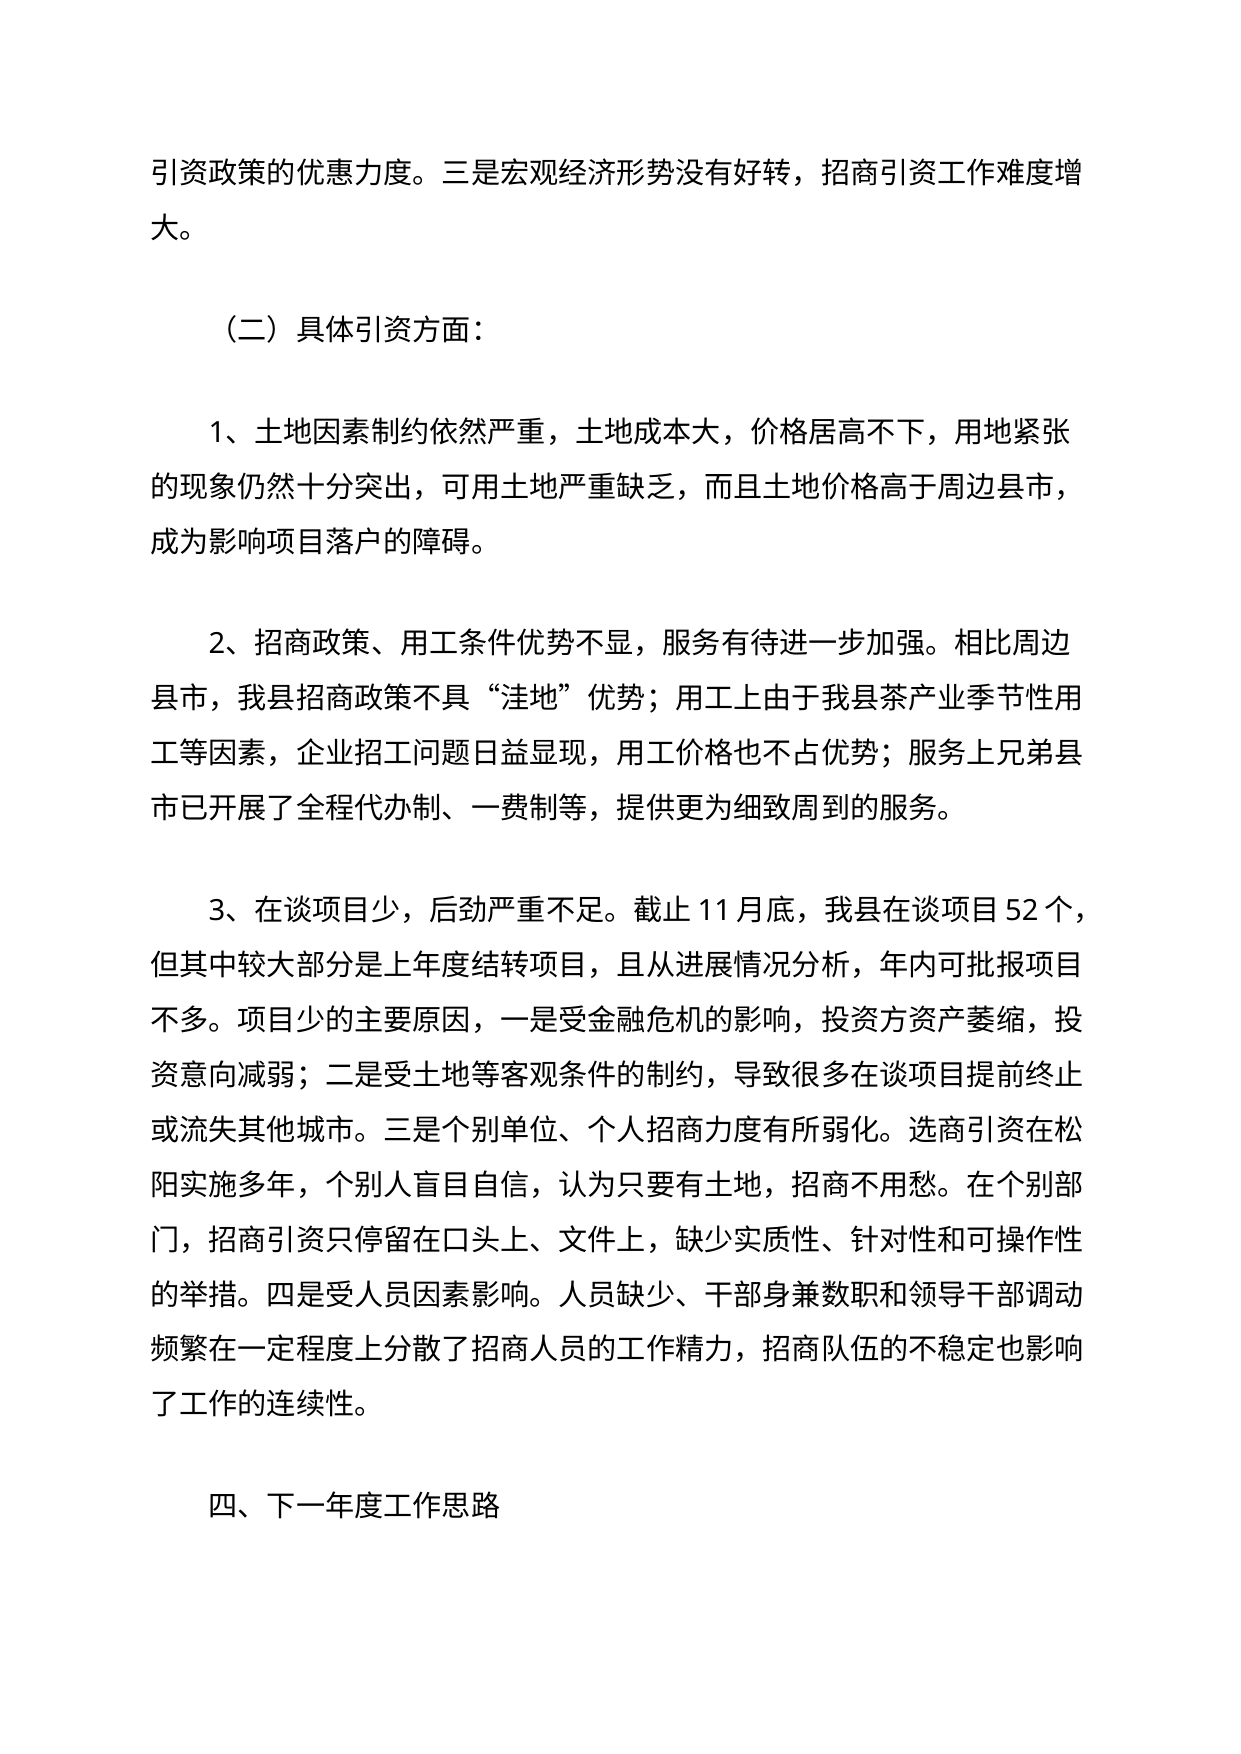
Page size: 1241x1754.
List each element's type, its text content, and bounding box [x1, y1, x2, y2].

text （二）具体引资方面： [150, 307, 1090, 349]
text 四、下一年度工作思路 [150, 1483, 1090, 1525]
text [150, 150, 1090, 247]
text 2、招商政策、用工条件优势不显，服务有待进一步加强。相比周边县市，我县招商政策不具“洼地”优势；用工上由于我县茶产业季节性用工等因素，企业招工问题日益显现，用工价格也不占优势；服务上兄弟县市已开展了全程代办制、一费制等，提供更为细致周到的服务。 [150, 620, 1090, 827]
text 1、土地因素制约依然严重，土地成本大，价格居高不下，用地紧张的现象仍然十分突出，可用土地严重缺乏，而且土地价格高于周边县市，成为影响项目落户的障碍。 [150, 408, 1090, 561]
text 3、在谈项目少，后劲严重不足。截止11月底，我县在谈项目52个，但其中较大部分是上年度结转项目，且从进展情况分析，年内可批报项目不多。项目少的主要原因，一是受金融危机的影响，投资方资产萎缩，投资意向减弱；二是受土地等客观条件的制约，导致很多在谈项目提前终止或流失其他城市。三是个别单位、个人招商力度有所弱化。选商引资在松阳实施多年，个别人盲目自信，认为只要有土地，招商不用愁。在个别部门，招商引资只停留在口头上、文件上，缺少实质性、针对性和可操作性的举措。四是受人员因素影响。人员缺少、干部身兼数职和领导干部调动频繁在一定程度上分散了招商人员的工作精力，招商队伍的不稳定也影响了工作的连续性。 [150, 887, 1090, 1423]
